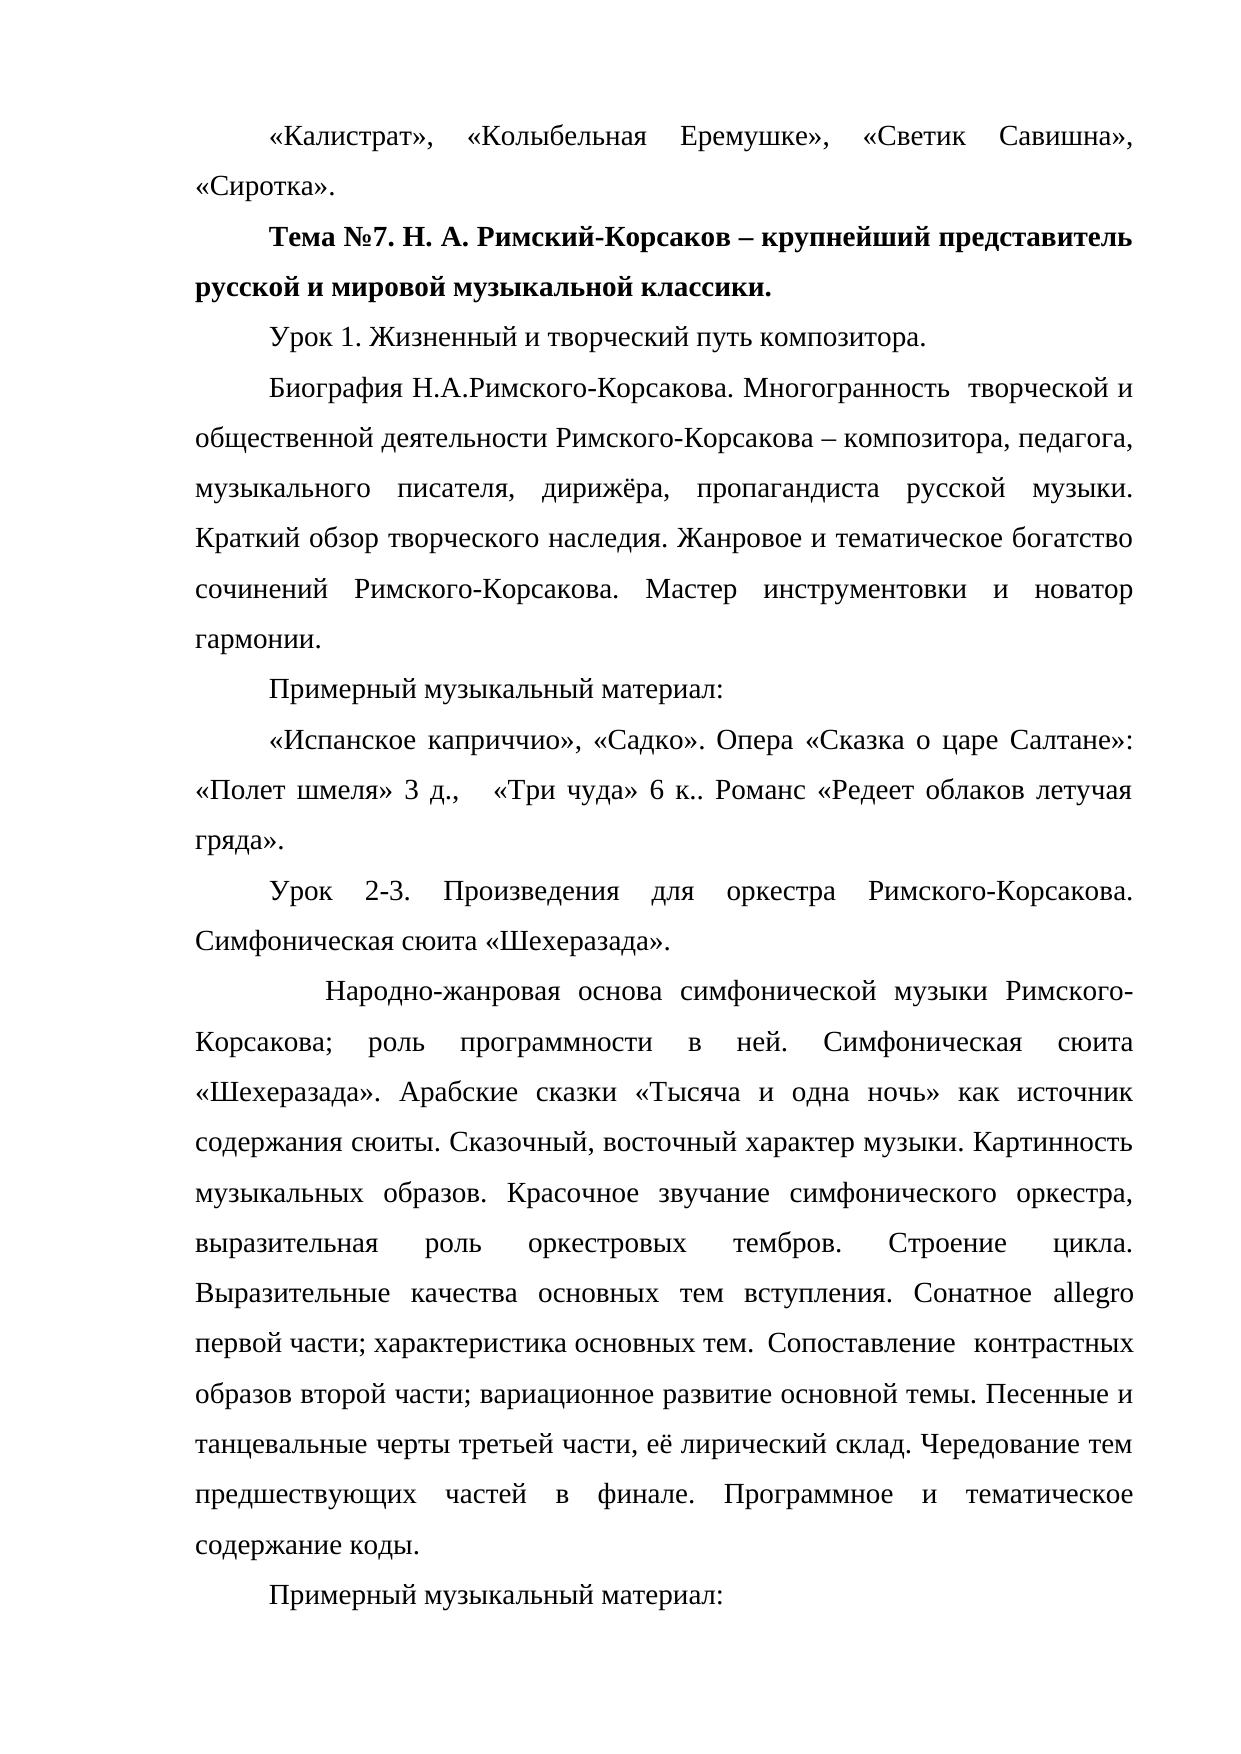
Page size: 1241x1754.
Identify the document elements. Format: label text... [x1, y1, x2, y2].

text Урок 1. Жизненный и творческий путь композитора. [195, 319, 1134, 353]
text Урок 2-3. Произведения для оркестра Римского-Корсакова. Симфоническая сюита «Шехеразада». [195, 873, 1134, 957]
text Народно-жанровая основа симфонической музыки Римского-Корсакова; роль программности в ней. Симфоническая сюита «Шехеразада». Арабские сказки «Тысяча и одна ночь» как источник содержания сюиты. Сказочный, восточный характер музыки. Картинность музыкальных образов. Красочное звучание симфонического оркестра, выразительная роль оркестровых тембров. Строение цикла. Выразительные качества основных тем вступления. Сонатное allegro первой части; характеристика основных тем. Сопоставление контрастных образов второй части; вариационное развитие основной темы. Песенные и танцевальные черты третьей части, её лирический склад. Чередование тем предшествующих частей в финале. Программное и тематическое содержание коды. [195, 973, 1134, 1560]
text Тема №7. Н. А. Римский-Корсаков – крупнейший представитель русской и мировой музыкальной классики. [195, 219, 1134, 303]
text Примерный музыкальный материал: [195, 672, 1134, 705]
text Биография Н.А.Римского-Корсакова. Многогранность творческой и общественной деятельности Римского-Корсакова – композитора, педагога, музыкального писателя, дирижёра, пропагандиста русской музыки. Краткий обзор творческого наследия. Жанровое и тематическое богатство сочинений Римского-Корсакова. Мастер инструментовки и новатор гармонии. [195, 370, 1134, 655]
text «Испанское каприччио», «Садко». Опера «Сказка о царе Салтане»: «Полет шмеля» 3 д., «Три чуда» 6 к.. Романс «Редеет облаков летучая гряда». [195, 722, 1134, 856]
text Примерный музыкальный материал: [195, 1577, 1134, 1611]
text «Калистрат», «Колыбельная Еремушке», «Светик Савишна», «Сиротка». [195, 118, 1134, 202]
